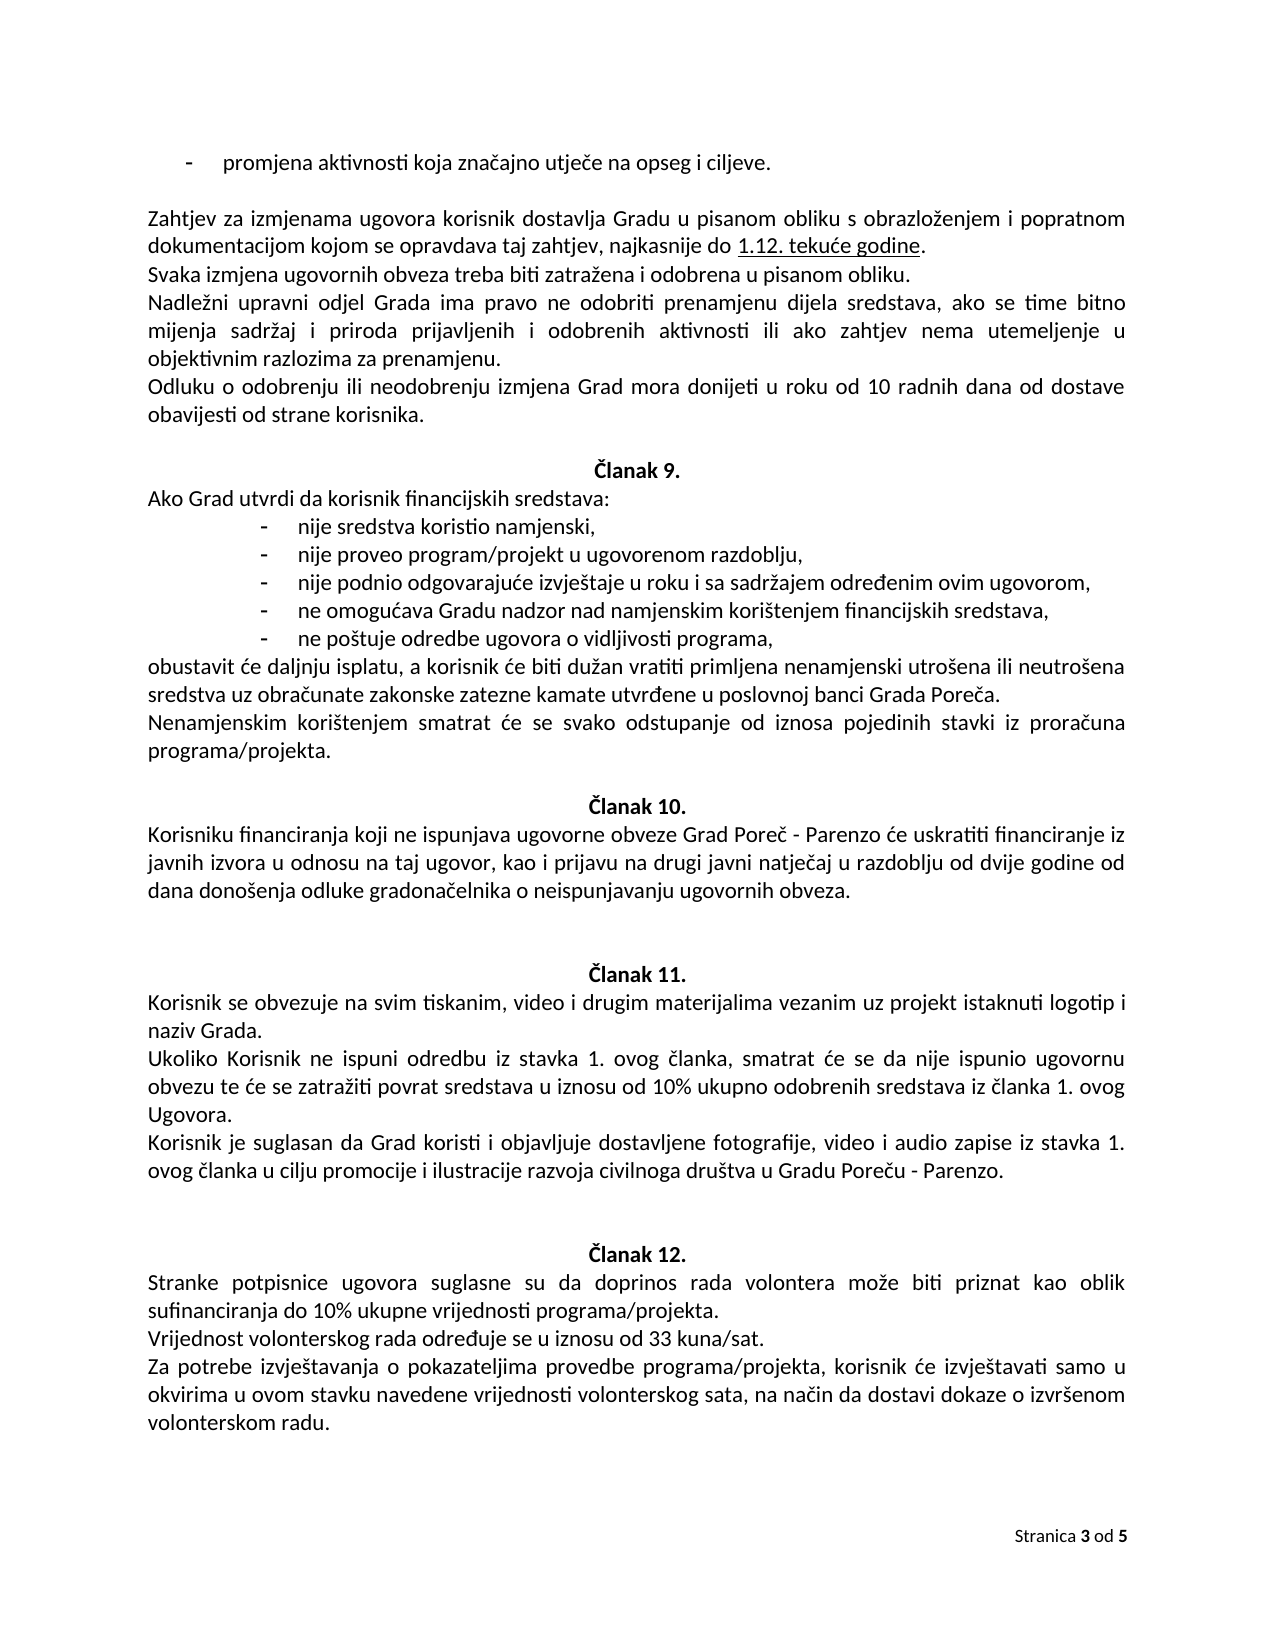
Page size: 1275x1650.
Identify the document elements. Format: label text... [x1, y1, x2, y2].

text Stranke potpisnice ugovora suglasne su da doprinos rada volontera može biti priznat kao oblik sufinanciranja do 10% ukupne vrijednosti programa/projekta. [148, 1268, 1127, 1324]
text obustavit će daljnju isplatu, a korisnik će biti dužan vratiti primljena nenamjenski utrošena ili neutrošena sredstva uz obračunate zakonske zatezne kamate utvrđene u poslovnoj banci Grada Poreča. [148, 652, 1127, 708]
list nije podnio odgovarajuće izvještaje u roku i sa sadržajem određenim ovim ugovorom, [260, 568, 1127, 596]
list nije proveo program/projekt u ugovorenom razdoblju, [260, 540, 1127, 568]
text Korisnik se obvezuje na svim tiskanim, video i drugim materijalima vezanim uz projekt istaknuti logotip i naziv Grada. [148, 988, 1127, 1044]
text Odluku o odobrenju ili neodobrenju izmjena Grad mora donijeti u roku od 10 radnih dana od dostave obavijesti od strane korisnika. [148, 372, 1127, 428]
text Korisniku financiranja koji ne ispunjava ugovorne obveze Grad Poreč - Parenzo će uskratiti financiranje iz javnih izvora u odnosu na taj ugovor, kao i prijavu na drugi javni natječaj u razdoblju od dvije godine od dana donošenja odluke gradonačelnika o neispunjavanju ugovornih obveza. [148, 820, 1127, 904]
list ne poštuje odredbe ugovora o vidljivosti programa, [260, 624, 1127, 652]
list promjena aktivnosti koja značajno utječe na opseg i ciljeve. [185, 148, 1127, 176]
text Ako Grad utvrdi da korisnik financijskih sredstava: [148, 484, 1127, 512]
text Članak 12. [148, 1240, 1127, 1268]
text Za potrebe izvještavanja o pokazateljima provedbe programa/projekta, korisnik će izvještavati samo u okvirima u ovom stavku navedene vrijednosti volonterskog sata, na način da dostavi dokaze o izvršenom volonterskom radu. [148, 1352, 1127, 1437]
list ne omogućava Gradu nadzor nad namjenskim korištenjem financijskih sredstava, [260, 596, 1127, 624]
text Članak 11. [148, 960, 1127, 988]
list nije sredstva koristio namjenski, [260, 512, 1127, 540]
text Svaka izmjena ugovornih obveza treba biti zatražena i odobrena u pisanom obliku. [148, 260, 1127, 288]
text Ukoliko Korisnik ne ispuni odredbu iz stavka 1. ovog članka, smatrat će se da nije ispunio ugovornu obvezu te će se zatražiti povrat sredstava u iznosu od 10% ukupno odobrenih sredstava iz članka 1. ovog Ugovora. [148, 1044, 1127, 1128]
text Nadležni upravni odjel Grada ima pravo ne odobriti prenamjenu dijela sredstava, ako se time bitno mijenja sadržaj i priroda prijavljenih i odobrenih aktivnosti ili ako zahtjev nema utemeljenje u objektivnim razlozima za prenamjenu. [148, 288, 1127, 372]
text Vrijednost volonterskog rada određuje se u iznosu od 33 kuna/sat. [148, 1324, 1127, 1352]
text Nenamjenskim korištenjem smatrat će se svako odstupanje od iznosa pojedinih stavki iz proračuna programa/projekta. [148, 708, 1127, 764]
text Članak 9. [148, 456, 1127, 484]
text Zahtjev za izmjenama ugovora korisnik dostavlja Gradu u pisanom obliku s obrazloženjem i popratnom dokumentacijom kojom se opravdava taj zahtjev, najkasnije do 1.12. tekuće godine. [148, 204, 1127, 260]
text Članak 10. [148, 792, 1127, 820]
text Korisnik je suglasan da Grad koristi i objavljuje dostavljene fotografije, video i audio zapise iz stavka 1. ovog članka u cilju promocije i ilustracije razvoja civilnoga društva u Gradu Poreču - Parenzo. [148, 1128, 1127, 1184]
